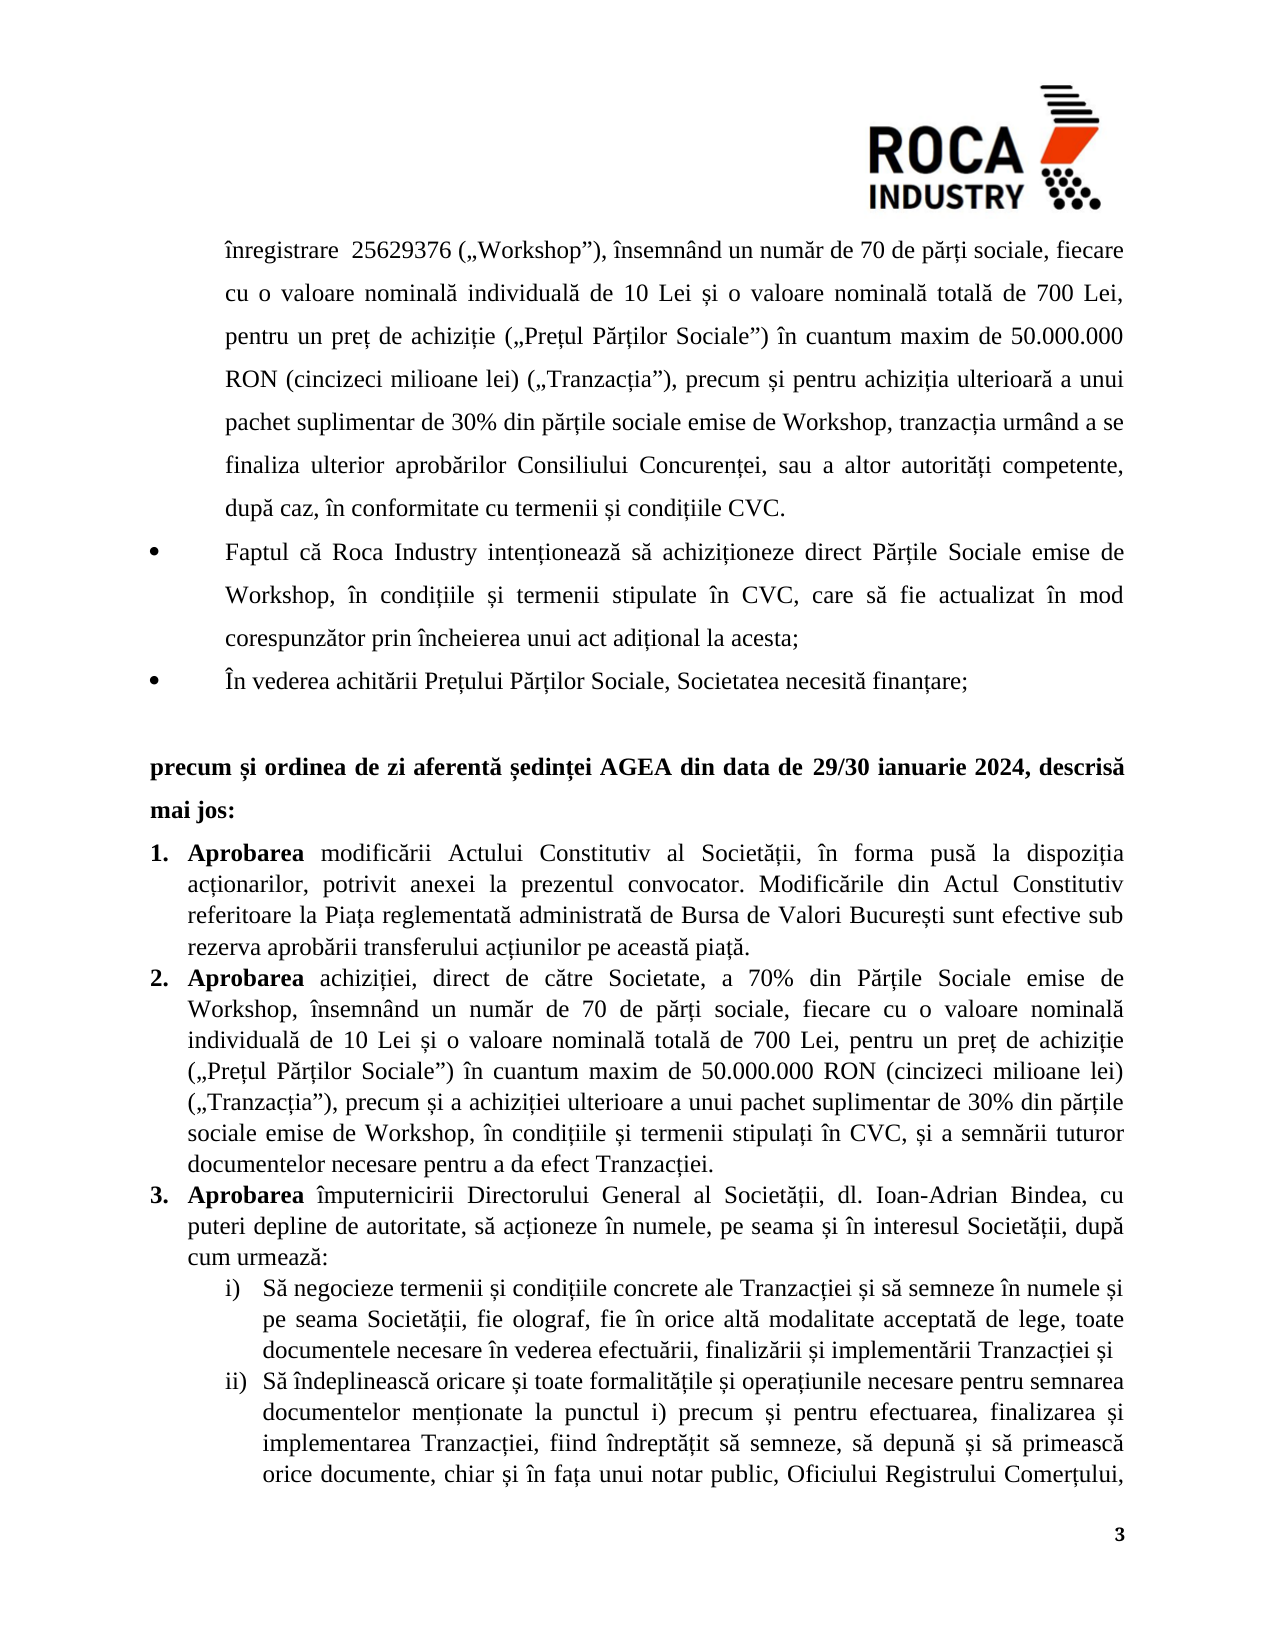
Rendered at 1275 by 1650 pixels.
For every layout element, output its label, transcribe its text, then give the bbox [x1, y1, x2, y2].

list Aprobarea modificării Actului Constitutiv al Societății, în forma pusă la dispoziția acționarilor, potrivit anexei la prezentul convocator. Modificările din Actul Constitutiv referitoare la Piața reglementată administrată de Bursa de Valori București sunt efective sub rezerva aprobării transferului acțiunilor pe această piață. [150, 838, 1125, 960]
list Să negocieze termenii și condițiile concrete ale Tranzacției și să semneze în numele și pe seama Societății, fie olograf, fie în orice altă modalitate acceptată de lege, toate documentele necesare în vederea efectuării, finalizării și implementării Tranzacției și [225, 1273, 1125, 1364]
text precum și ordinea de zi aferentă ședinței AGEA din data de 29/30 ianuarie 2024, descrisă mai jos: [150, 752, 1125, 824]
list Aprobarea împuternicirii Directorului General al Societății, dl. Ioan-Adrian Bindea, cu puteri depline de autoritate, să acționeze în numele, pe seama și în interesul Societății, după cum urmează: [150, 1180, 1125, 1271]
picture [853, 59, 1125, 235]
list În vederea achitării Prețului Părților Sociale, Societatea necesită finanțare; [150, 666, 1125, 695]
list Faptul că Roca Industry intenționează să achiziționeze direct Părțile Sociale emise de Workshop, în condițiile și termenii stipulate în CVC, care să fie actualizat în mod corespunzător prin încheierea unui act adițional la acesta; [150, 537, 1125, 652]
list Aprobarea achiziției, direct de către Societate, a 70% din Părțile Sociale emise de Workshop, însemnând un număr de 70 de părți sociale, fiecare cu o valoare nominală individuală de 10 Lei și o valoare nominală totală de 700 Lei, pentru un preț de achiziție („Prețul Părților Sociale”) în cuantum maxim de 50.000.000 RON (cincizeci milioane lei) („Tranzacția”), precum și a achiziției ulterioare a unui pachet suplimentar de 30% din părțile sociale emise de Workshop, în condițiile și termenii stipulați în CVC, și a semnării tuturor documentelor necesare pentru a da efect Tranzacției. [150, 963, 1125, 1178]
